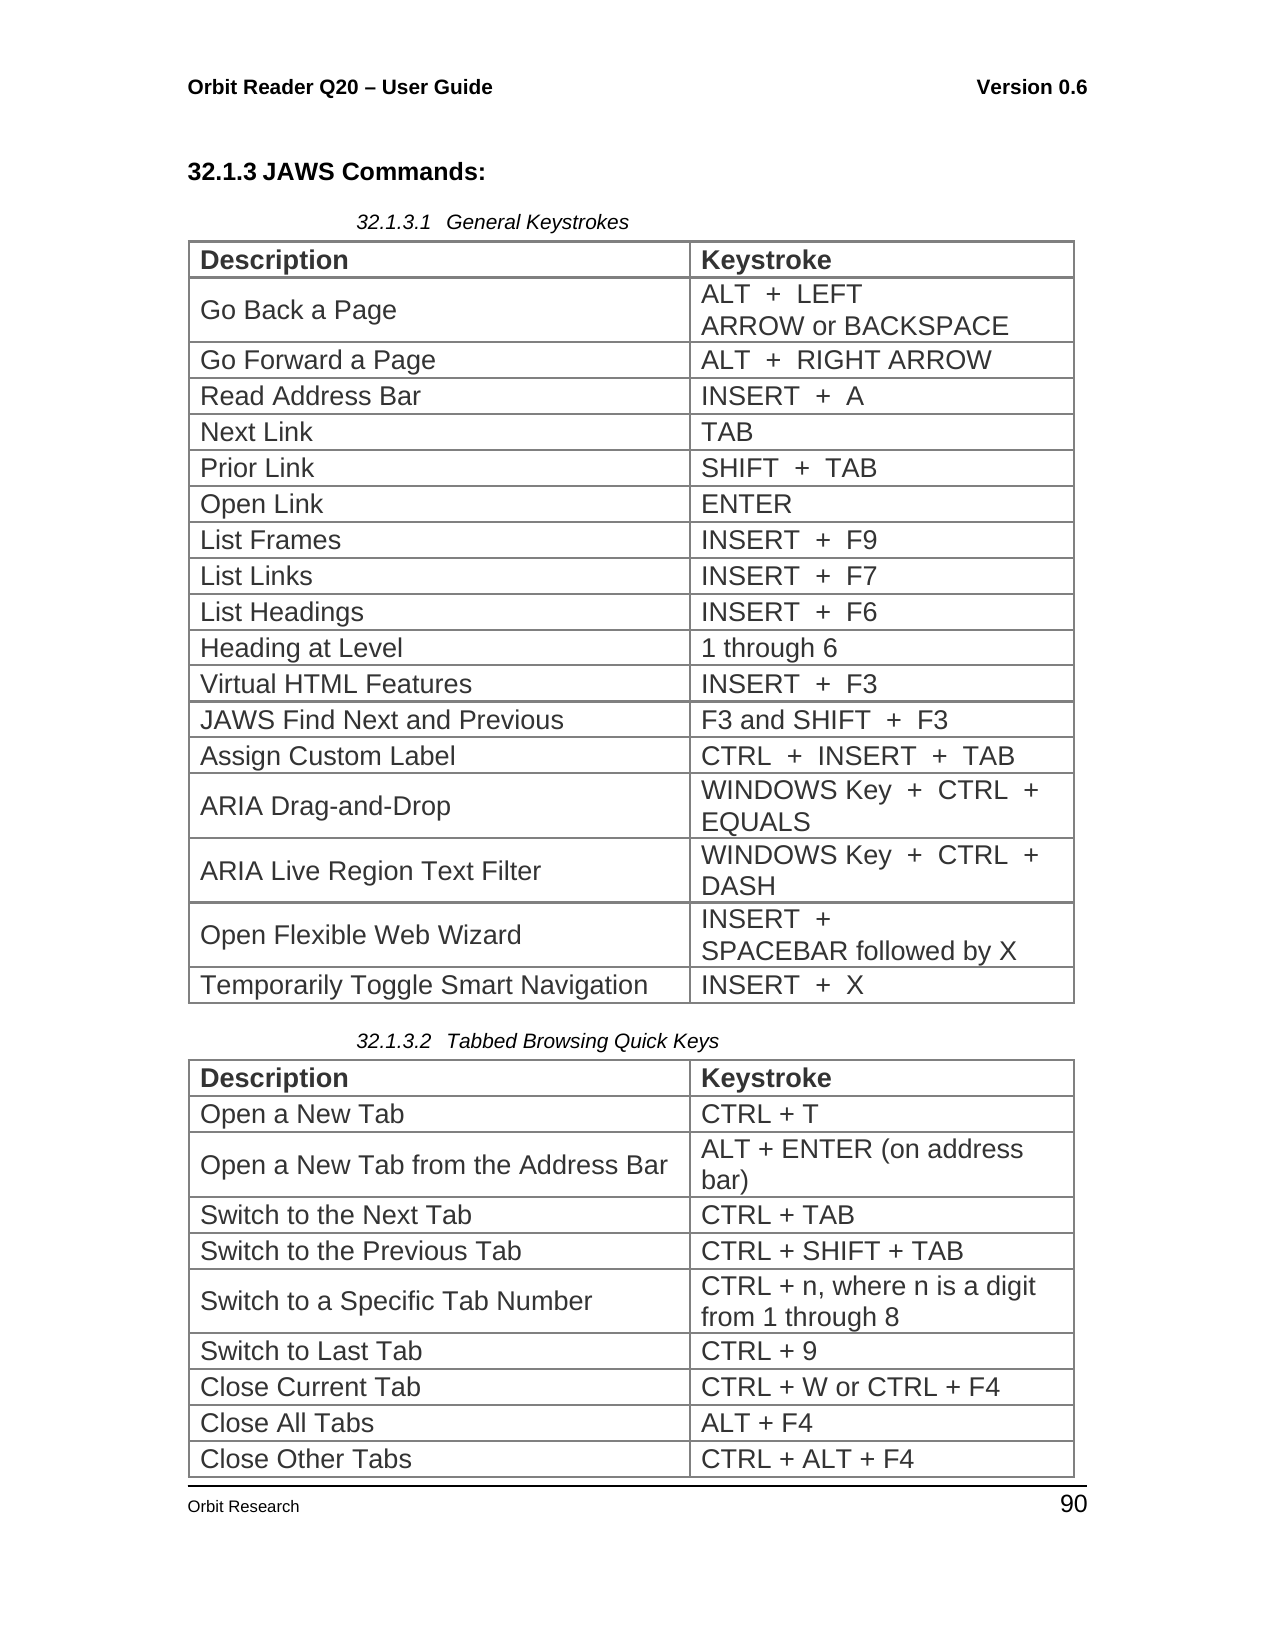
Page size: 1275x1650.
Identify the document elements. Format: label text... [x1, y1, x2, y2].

subtitle General Keystrokes [356, 210, 1087, 234]
table_cell Close Other Tabs [190, 1442, 689, 1476]
table_cell INSERT + F3 [691, 666, 1073, 700]
table_cell JAWS Find Next and Previous [190, 703, 689, 736]
table_cell 1 through 6 [691, 631, 1073, 664]
table_header Description [190, 243, 689, 276]
table_cell INSERT + X [691, 968, 1073, 1002]
table_cell INSERT + F9 [691, 523, 1073, 557]
table_cell INSERT + F6 [691, 595, 1073, 628]
table_cell CTRL + ALT + F4 [691, 1442, 1073, 1476]
table_cell List Frames [190, 523, 689, 557]
table_cell Prior Link [190, 451, 689, 485]
table_cell CTRL + W or CTRL + F4 [691, 1370, 1073, 1404]
table_cell WINDOWS Key + CTRL + DASH [691, 839, 1073, 901]
table_header Keystroke [691, 1061, 1073, 1095]
table_cell ARIA Live Region Text Filter [190, 839, 689, 901]
table_cell Open Flexible Web Wizard [190, 904, 689, 966]
table_cell Close All Tabs [190, 1406, 689, 1440]
table_cell Open a New Tab from the Address Bar [190, 1133, 689, 1196]
table_cell Virtual HTML Features [190, 666, 689, 700]
table_header Keystroke [691, 243, 1073, 276]
table_cell Go Back a Page [190, 279, 689, 341]
table_cell Go Forward a Page [190, 343, 689, 377]
table_cell WINDOWS Key + CTRL + EQUALS [691, 774, 1073, 837]
table_cell ARIA Drag-and-Drop [190, 774, 689, 837]
table_cell Switch to Last Tab [190, 1334, 689, 1368]
table_cell Heading at Level [190, 631, 689, 664]
table_cell CTRL + n, where n is a digit from 1 through 8 [691, 1270, 1073, 1332]
subtitle JAWS Commands: [187, 156, 1087, 185]
table_cell List Headings [190, 595, 689, 628]
table_cell SHIFT + TAB [691, 451, 1073, 485]
table_cell Read Address Bar [190, 379, 689, 413]
table_cell Temporarily Toggle Smart Navigation [190, 968, 689, 1002]
table_cell INSERT + SPACEBAR followed by X [691, 904, 1073, 966]
table_cell ALT + ENTER (on address bar) [691, 1133, 1073, 1196]
table_cell Switch to the Next Tab [190, 1198, 689, 1232]
table_cell ENTER [691, 487, 1073, 521]
table_cell TAB [691, 415, 1073, 449]
table_cell CTRL + SHIFT + TAB [691, 1234, 1073, 1267]
table_cell ALT + LEFT ARROW or BACKSPACE [691, 279, 1073, 341]
table_header Description [190, 1061, 689, 1095]
table_cell Switch to the Previous Tab [190, 1234, 689, 1267]
table_cell CTRL + TAB [691, 1198, 1073, 1232]
table_cell List Links [190, 559, 689, 592]
table_cell CTRL + 9 [691, 1334, 1073, 1368]
table_cell INSERT + F7 [691, 559, 1073, 592]
subtitle Tabbed Browsing Quick Keys [356, 1029, 1087, 1053]
table_cell Switch to a Specific Tab Number [190, 1270, 689, 1332]
table_cell CTRL + T [691, 1097, 1073, 1131]
table_cell ALT + RIGHT ARROW [691, 343, 1073, 377]
table_cell Open a New Tab [190, 1097, 689, 1131]
table_cell CTRL + INSERT + TAB [691, 738, 1073, 772]
table_cell F3 and SHIFT + F3 [691, 703, 1073, 736]
table_cell Open Link [190, 487, 689, 521]
table_cell ALT + F4 [691, 1406, 1073, 1440]
table_cell Next Link [190, 415, 689, 449]
table_cell Assign Custom Label [190, 738, 689, 772]
table_cell Close Current Tab [190, 1370, 689, 1404]
table_cell INSERT + A [691, 379, 1073, 413]
